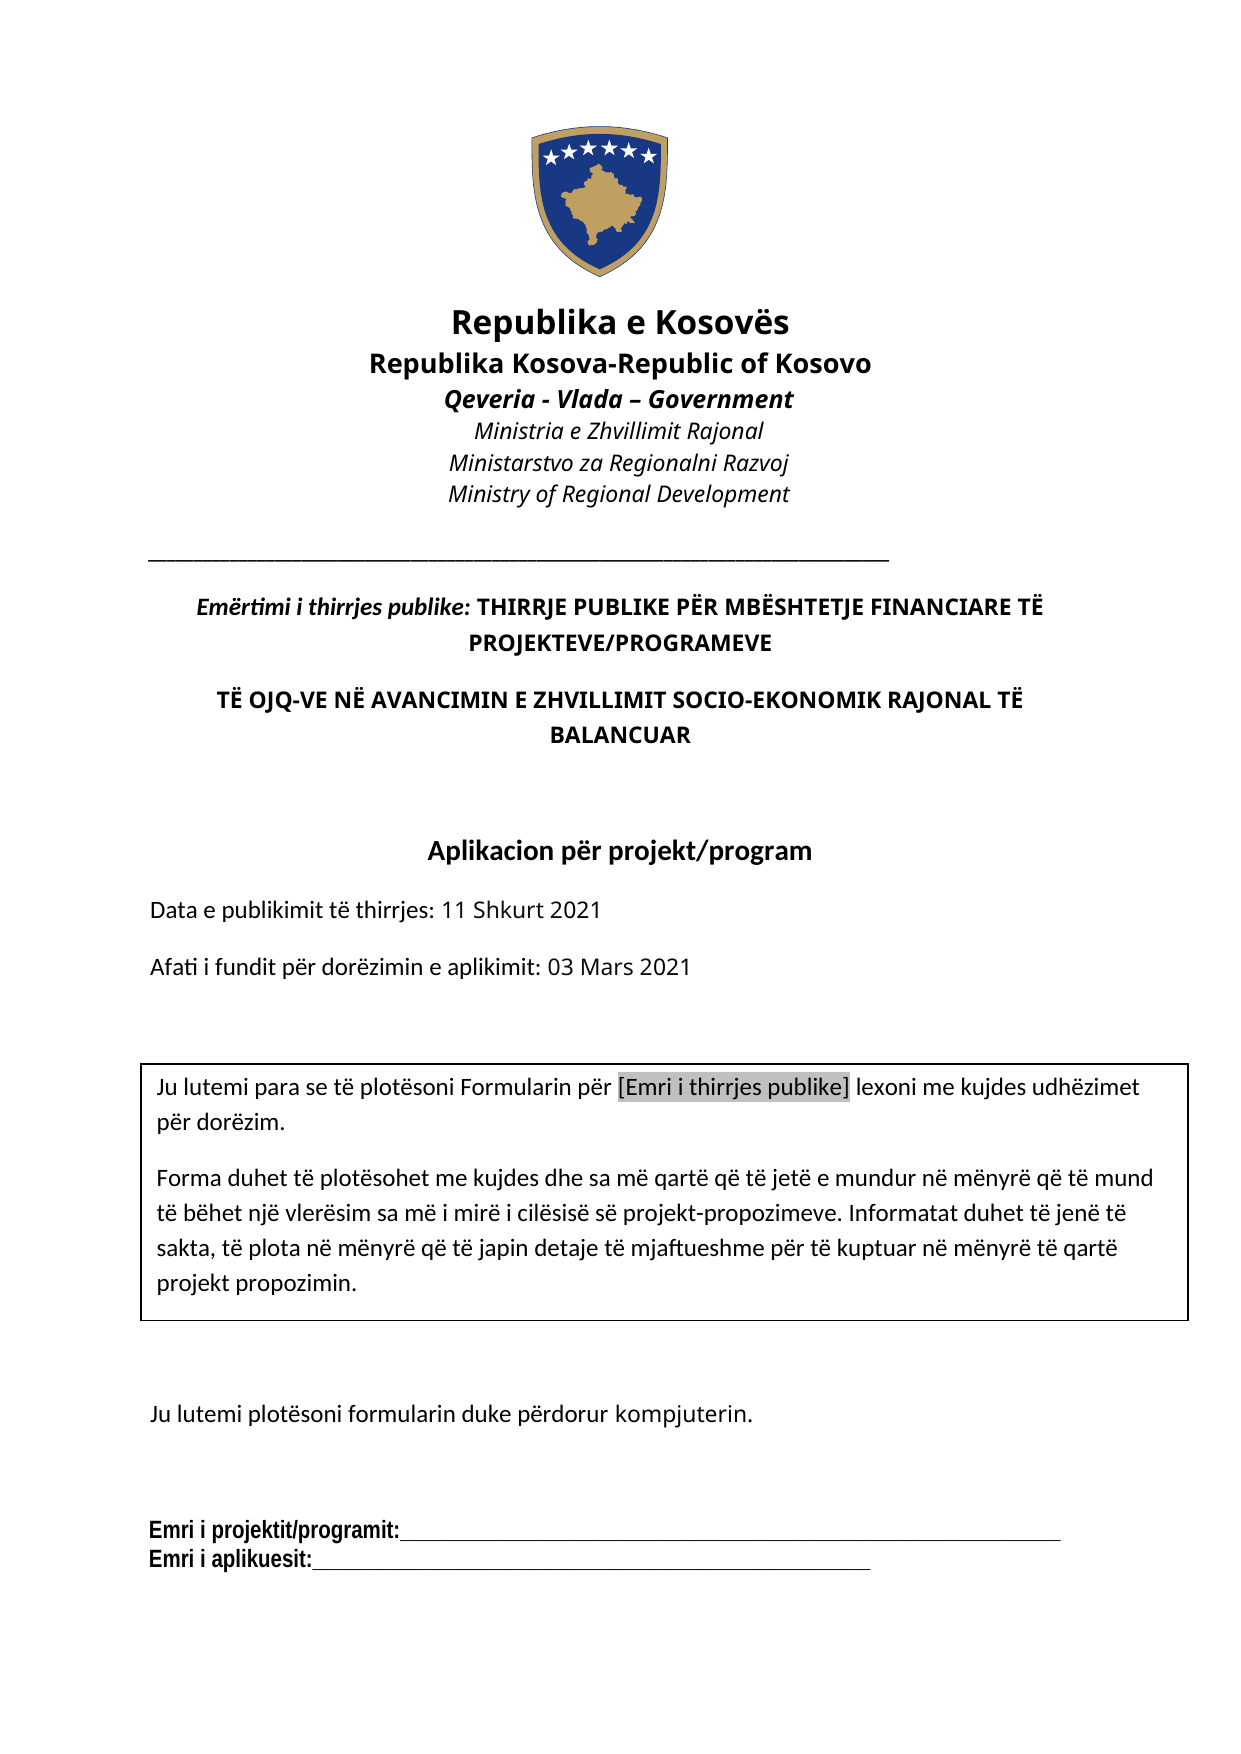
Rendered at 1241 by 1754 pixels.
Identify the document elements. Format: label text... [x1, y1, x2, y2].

text Ministry of Regional Development [150, 478, 1090, 509]
text Emri i aplikuesit:_________________________________________________ [149, 1543, 1090, 1572]
text __________________________________________________________________________________ [150, 534, 1090, 565]
text Republika e Kosovës [150, 299, 1090, 344]
title Qeveria - Vlada – Government [150, 381, 1090, 415]
text Emri i projektit/programit:__________________________________________________________ [149, 1515, 1090, 1543]
text Aplikacion për projekt/program [150, 832, 1090, 868]
text Ministarstvo za Regionalni Razvoj [150, 447, 1090, 478]
text Republika Kosova-Republic of Kosovo [150, 344, 1090, 381]
text Afati i fundit për dorëzimin e aplikimit: 03 Mars 2021 [150, 951, 1090, 982]
text TË OJQ-VE NË AVANCIMIN E ZHVILLIMIT SOCIO-EKONOMIK RAJONAL TË BALANCUAR [150, 683, 1090, 751]
text Ministria e Zhvillimit Rajonal [150, 415, 1090, 447]
text Data e publikimit të thirrjes: 11 Shkurt 2021 [150, 894, 1090, 925]
text Ju lutemi plotësoni formularin duke përdorur kompjuterin. [150, 1398, 1090, 1429]
text Emërtimi i thirrjes publike: THIRRJE PUBLIKE PËR MBËSHTETJE FINANCIARE TË PROJEKTEVE/PROGRAMEVE [150, 591, 1090, 658]
